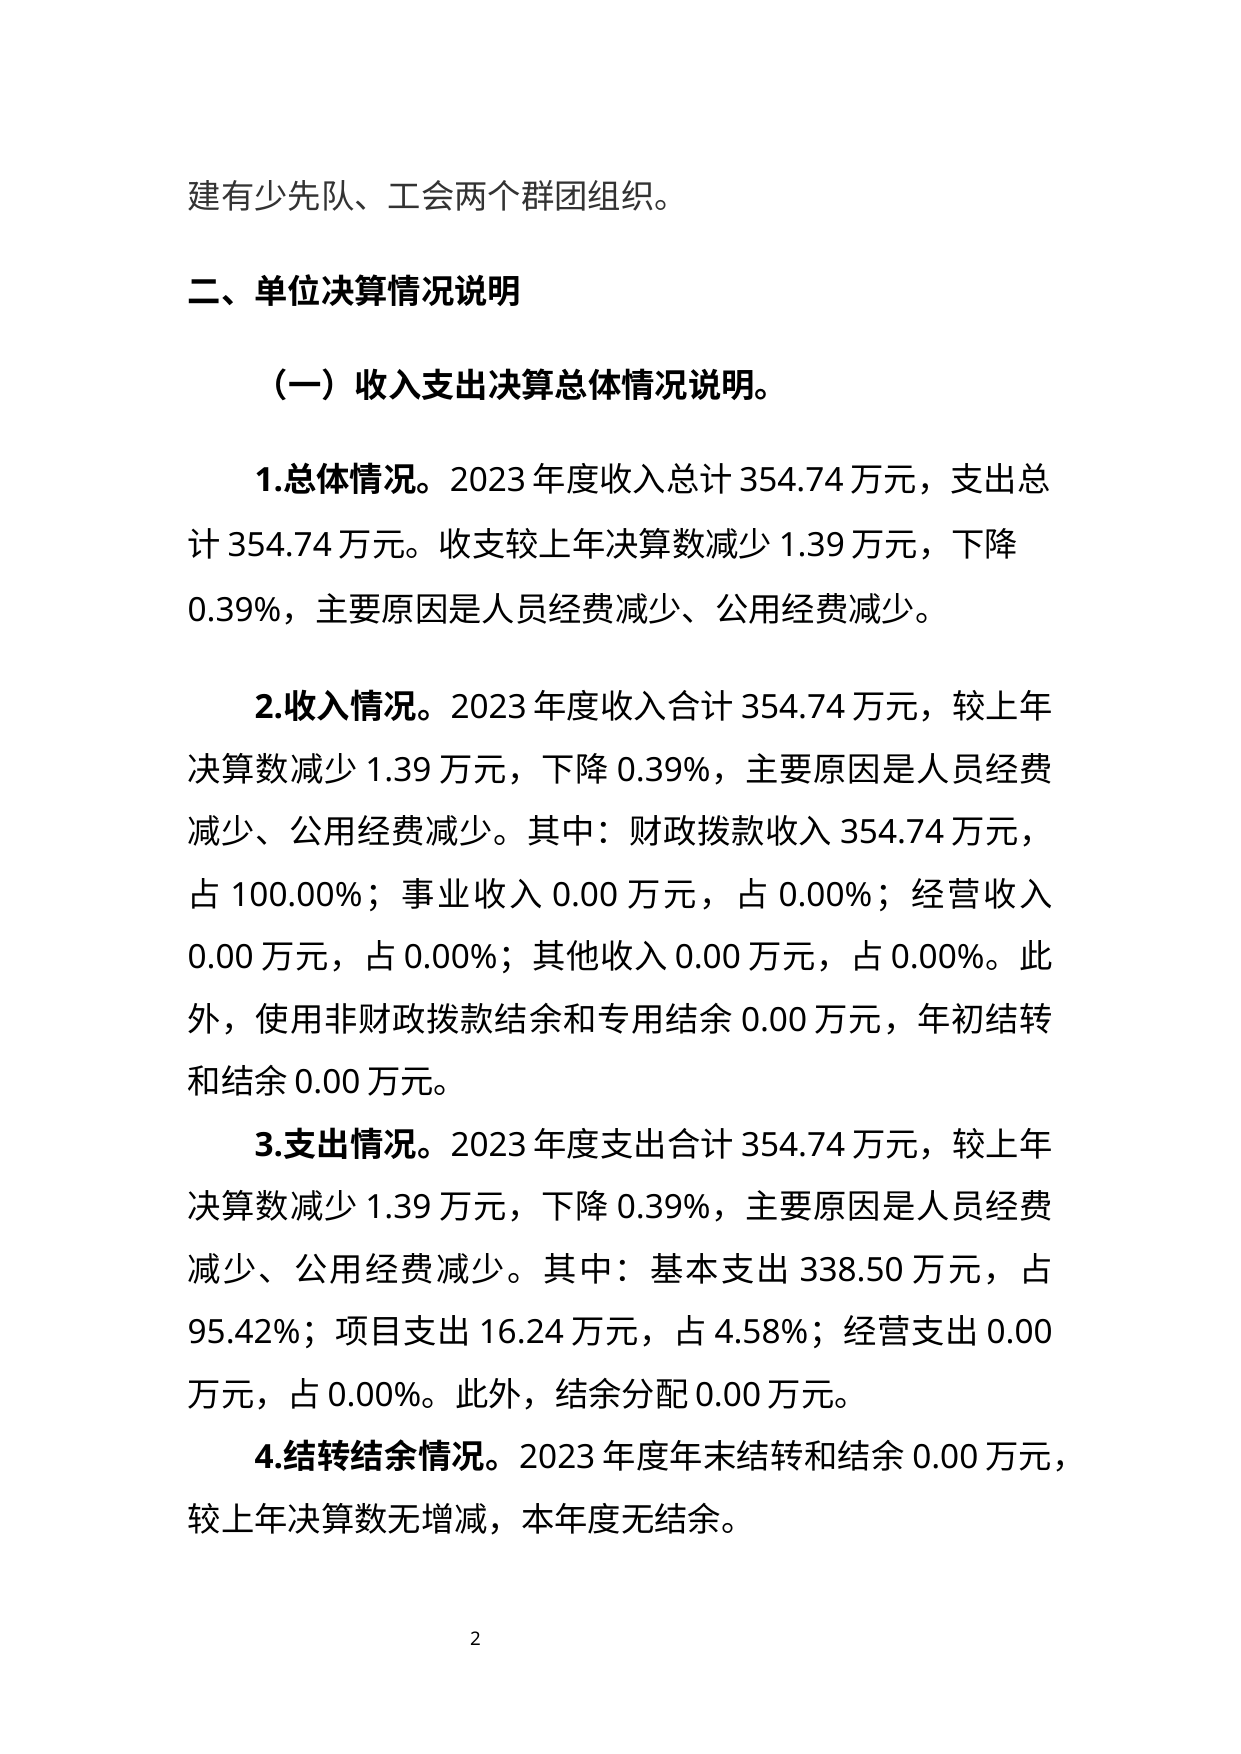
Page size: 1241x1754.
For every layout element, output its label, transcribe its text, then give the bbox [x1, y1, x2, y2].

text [187, 162, 1053, 227]
text 2.收入情况。2023年度收入合计354.74万元，较上年决算数减少1.39万元，下降0.39%，主要原因是人员经费减少、公用经费减少。其中：财政拨款收入354.74万元，占100.00%；事业收入0.00万元，占0.00%；经营收入0.00万元，占0.00%；其他收入0.00万元，占0.00%。此外，使用非财政拨款结余和专用结余0.00万元，年初结转和结余0.00万元。 [187, 669, 1053, 1106]
text 3.支出情况。2023年度支出合计354.74万元，较上年决算数减少1.39万元，下降0.39%，主要原因是人员经费减少、公用经费减少。其中：基本支出338.50万元，占95.42%；项目支出16.24万元，占4.58%；经营支出0.00万元，占0.00%。此外，结余分配0.00万元。 [187, 1106, 1053, 1419]
text （一）收入支出决算总体情况说明。 [187, 350, 1053, 415]
text 4.结转结余情况。2023年度年末结转和结余0.00万元，较上年决算数无增减，本年度无结余。 [187, 1419, 1053, 1544]
text 二、单位决算情况说明 [187, 256, 1053, 321]
text 1.总体情况。2023年度收入总计354.74万元，支出总计354.74万元。收支较上年决算数减少1.39万元，下降0.39%，主要原因是人员经费减少、公用经费减少。 [187, 444, 1053, 639]
